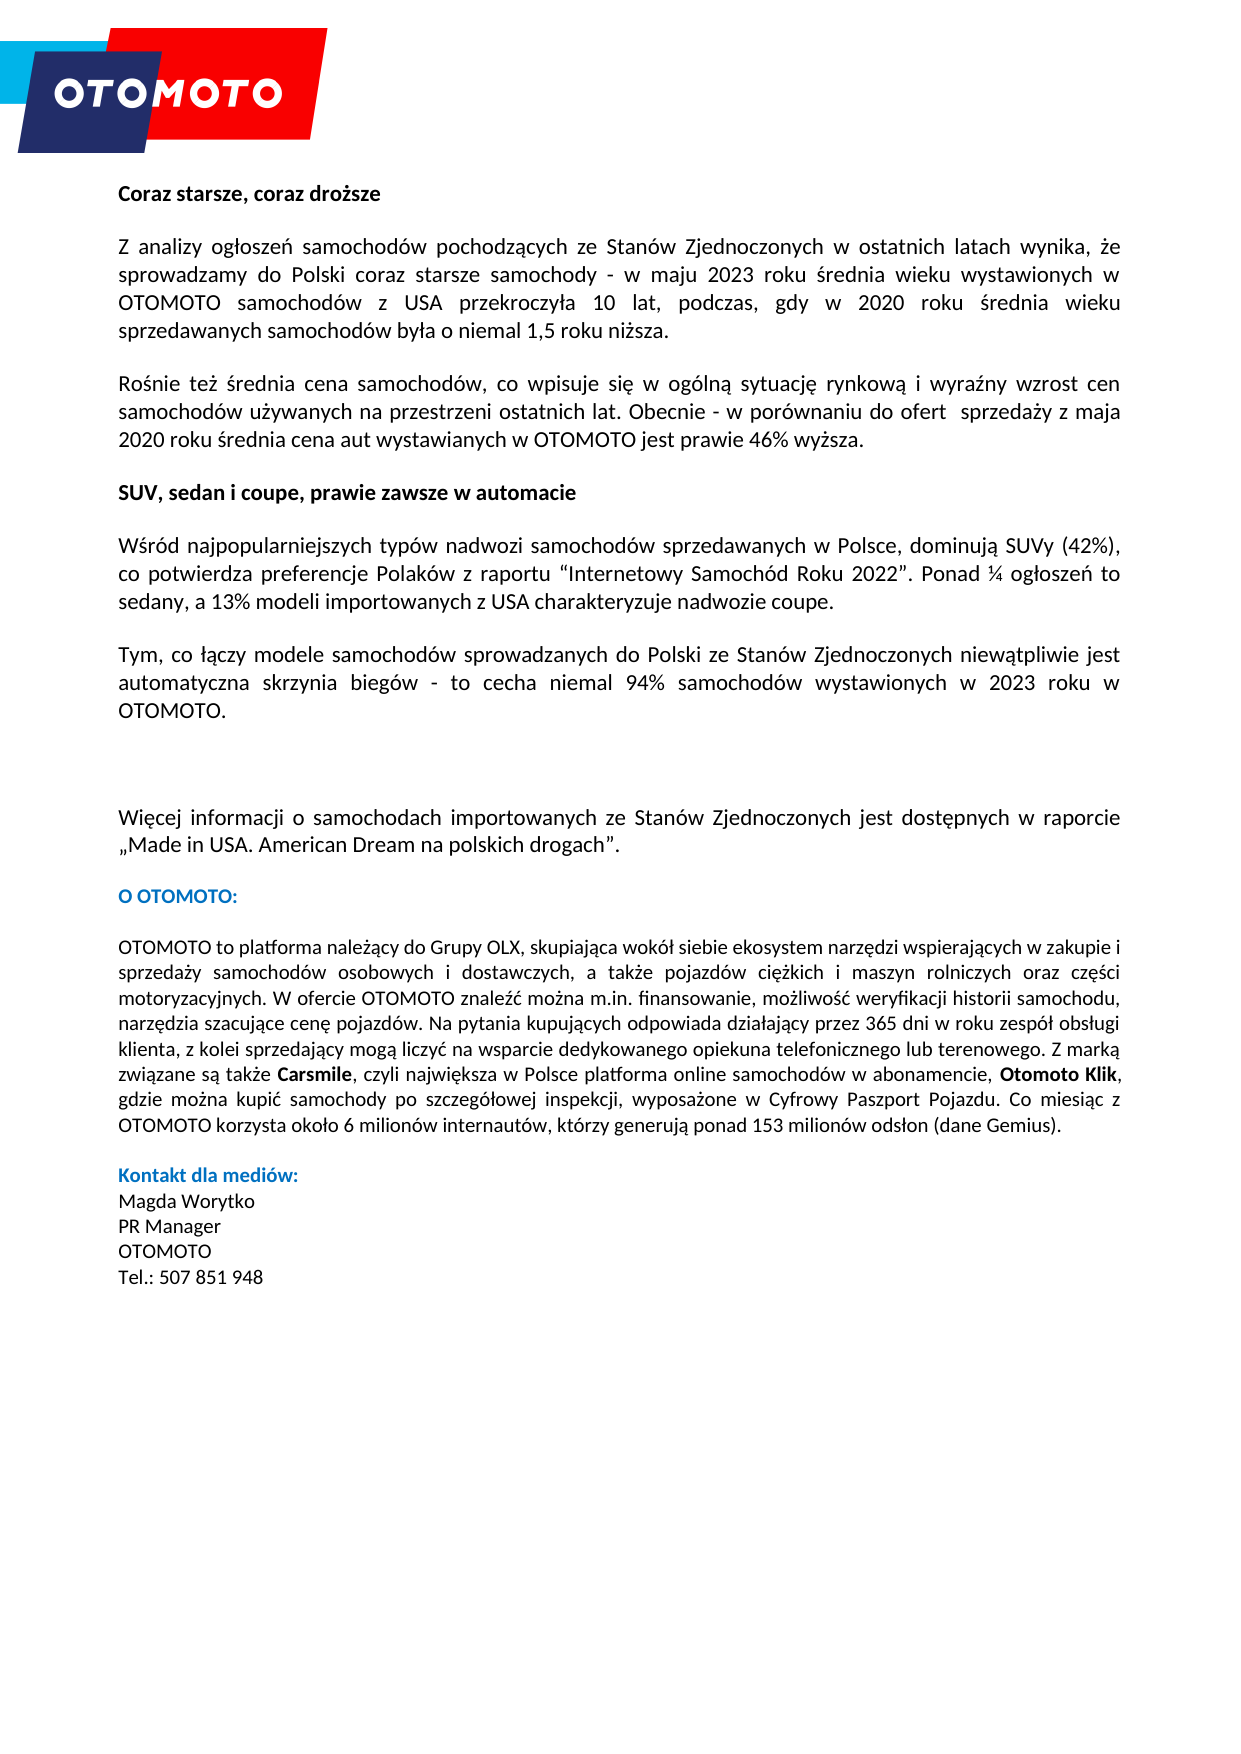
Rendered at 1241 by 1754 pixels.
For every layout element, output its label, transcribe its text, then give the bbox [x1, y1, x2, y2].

text OTOMOTO to platforma należący do Grupy OLX, skupiająca wokół siebie ekosystem narzędzi wspierających w zakupie i sprzedaży samochodów osobowych i dostawczych, a także pojazdów ciężkich i maszyn rolniczych oraz części motoryzacyjnych. W ofercie OTOMOTO znaleźć można m.in. finansowanie, możliwość weryfikacji historii samochodu, narzędzia szacujące cenę pojazdów. Na pytania kupujących odpowiada działający przez 365 dni w roku zespół obsługi klienta, z kolei sprzedający mogą liczyć na wsparcie dedykowanego opiekuna telefonicznego lub terenowego. Z marką związane są także Carsmile, czyli największa w Polsce platforma online samochodów w abonamencie, Otomoto Klik, gdzie można kupić samochody po szczegółowej inspekcji, wyposażone w Cyfrowy Paszport Pojazdu. Co miesiąc z OTOMOTO korzysta około 6 milionów internautów, którzy generują ponad 153 milionów odsłon (dane Gemius). [118, 934, 1122, 1137]
text Coraz starsze, coraz droższe [118, 118, 1122, 207]
text Tym, co łączy modele samochodów sprowadzanych do Polski ze Stanów Zjednoczonych niewątpliwie jest automatyczna skrzynia biegów - to cecha niemal 94% samochodów wystawionych w 2023 roku w OTOMOTO. [118, 641, 1122, 724]
text OTOMOTO [118, 1239, 1122, 1264]
picture [0, 8, 1241, 155]
text Kontakt dla mediów: [118, 1162, 1122, 1188]
text Więcej informacji o samochodach importowanych ze Stanów Zjednoczonych jest dostępnych w raporcie „Made in USA. American Dream na polskich drogach”. [118, 803, 1122, 859]
text PR Manager [118, 1213, 1122, 1239]
text SUV, sedan i coupe, prawie zawsze w automacie [118, 478, 1122, 506]
text O OTOMOTO: [118, 884, 1122, 909]
text Magda Worytko [118, 1188, 1122, 1213]
text Tel.: 507 851 948 [118, 1264, 1122, 1289]
text Z analizy ogłoszeń samochodów pochodzących ze Stanów Zjednoczonych w ostatnich latach wynika, że sprowadzamy do Polski coraz starsze samochody - w maju 2023 roku średnia wieku wystawionych w OTOMOTO samochodów z USA przekroczyła 10 lat, podczas, gdy w 2020 roku średnia wieku sprzedawanych samochodów była o niemal 1,5 roku niższa. [118, 232, 1122, 344]
text Wśród najpopularniejszych typów nadwozi samochodów sprzedawanych w Polsce, dominują SUVy (42%), co potwierdza preferencje Polaków z raportu “Internetowy Samochód Roku 2022”. Ponad ¼ ogłoszeń to sedany, a 13% modeli importowanych z USA charakteryzuje nadwozie coupe. [118, 531, 1122, 616]
text Rośnie też średnia cena samochodów, co wpisuje się w ogólną sytuację rynkową i wyraźny wzrost cen samochodów używanych na przestrzeni ostatnich lat. Obecnie - w porównaniu do ofert sprzedaży z maja 2020 roku średnia cena aut wystawianych w OTOMOTO jest prawie 46% wyższa. [118, 369, 1122, 453]
